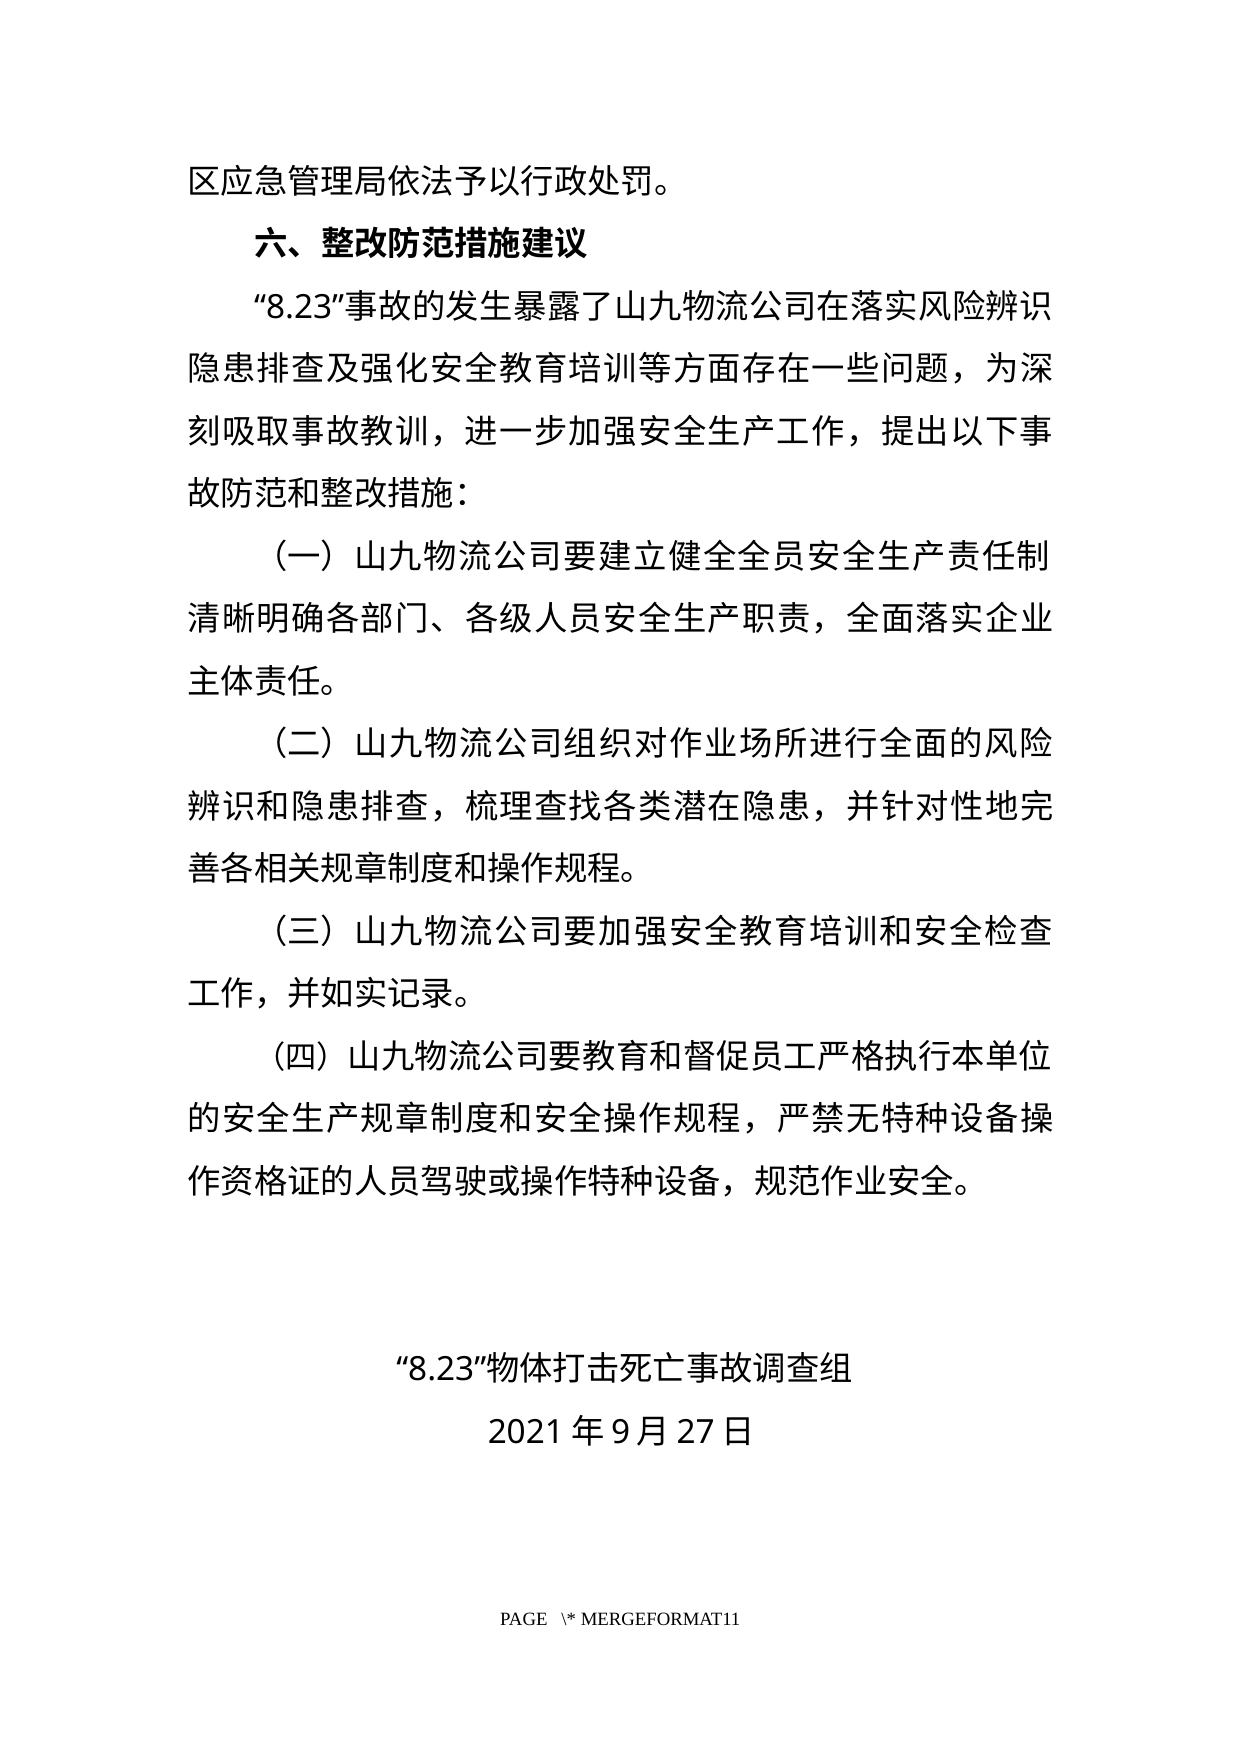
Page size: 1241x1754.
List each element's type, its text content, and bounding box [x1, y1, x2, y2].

text “8.23”事故的发生暴露了山九物流公司在落实风险辨识、隐患排查及强化安全教育培训等方面存在一些问题，为深刻吸取事故教训，进一步加强安全生产工作，提出以下事故防范和整改措施： [187, 268, 1053, 518]
list 山九物流公司要教育和督促员工严格执行本单位的安全生产规章制度和安全操作规程，严禁无特种设备操作资格证的人员驾驶或操作特种设备，规范作业安全。 [187, 1018, 1053, 1206]
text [187, 143, 1053, 206]
list 山九物流公司要加强安全教育培训和安全检查工作，并如实记录。 [187, 893, 1053, 1018]
list 山九物流公司组织对作业场所进行全面的风险辨识和隐患排查，梳理查找各类潜在隐患，并针对性地完善各相关规章制度和操作规程。 [187, 706, 1053, 893]
list 山九物流公司要建立健全全员安全生产责任制，清晰明确各部门、各级人员安全生产职责，全面落实企业主体责任。 [187, 518, 1053, 706]
text 六、整改防范措施建议 [187, 206, 1053, 268]
text 2021年9月27日 [187, 1393, 1053, 1456]
text “8.23”物体打击死亡事故调查组 [187, 1331, 1053, 1393]
